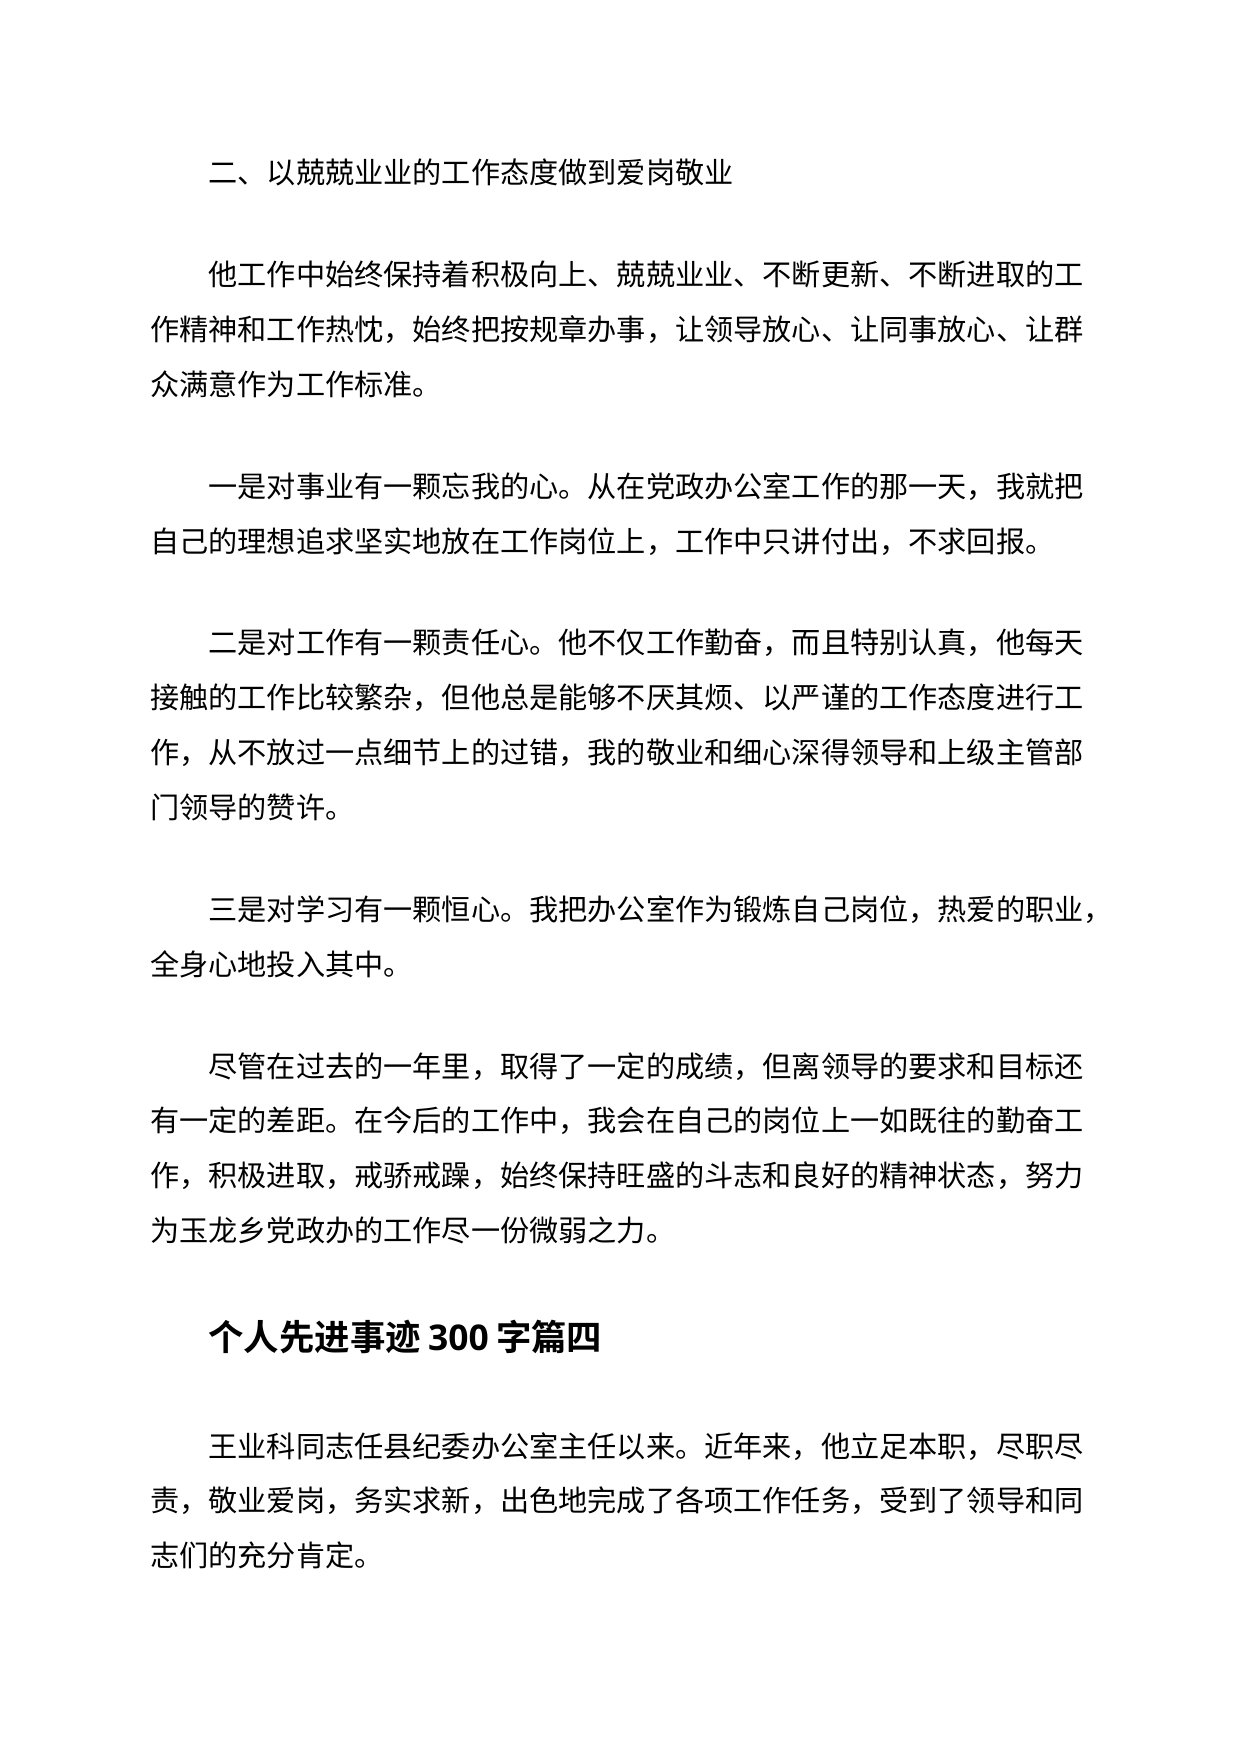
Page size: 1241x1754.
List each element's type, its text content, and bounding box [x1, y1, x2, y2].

text 尽管在过去的一年里，取得了一定的成绩，但离领导的要求和目标还有一定的差距。在今后的工作中，我会在自己的岗位上一如既往的勤奋工作，积极进取，戒骄戒躁，始终保持旺盛的斗志和良好的精神状态，努力为玉龙乡党政办的工作尽一份微弱之力。 [150, 1043, 1090, 1250]
text 三是对学习有一颗恒心。我把办公室作为锻炼自己岗位，热爱的职业，全身心地投入其中。 [150, 886, 1090, 984]
text 二是对工作有一颗责任心。他不仅工作勤奋，而且特别认真，他每天接触的工作比较繁杂，但他总是能够不厌其烦、以严谨的工作态度进行工作，从不放过一点细节上的过错，我的敬业和细心深得领导和上级主管部门领导的赞许。 [150, 620, 1090, 827]
text 二、以兢兢业业的工作态度做到爱岗敬业 [150, 150, 1090, 192]
text 个人先进事迹300字篇四 [150, 1309, 1090, 1361]
text 他工作中始终保持着积极向上、兢兢业业、不断更新、不断进取的工作精神和工作热忱，始终把按规章办事，让领导放心、让同事放心、让群众满意作为工作标准。 [150, 252, 1090, 404]
text 一是对事业有一颗忘我的心。从在党政办公室工作的那一天，我就把自己的理想追求坚实地放在工作岗位上，工作中只讲付出，不求回报。 [150, 463, 1090, 561]
text 王业科同志任县纪委办公室主任以来。近年来，他立足本职，尽职尽责，敬业爱岗，务实求新，出色地完成了各项工作任务，受到了领导和同志们的充分肯定。 [150, 1423, 1090, 1575]
